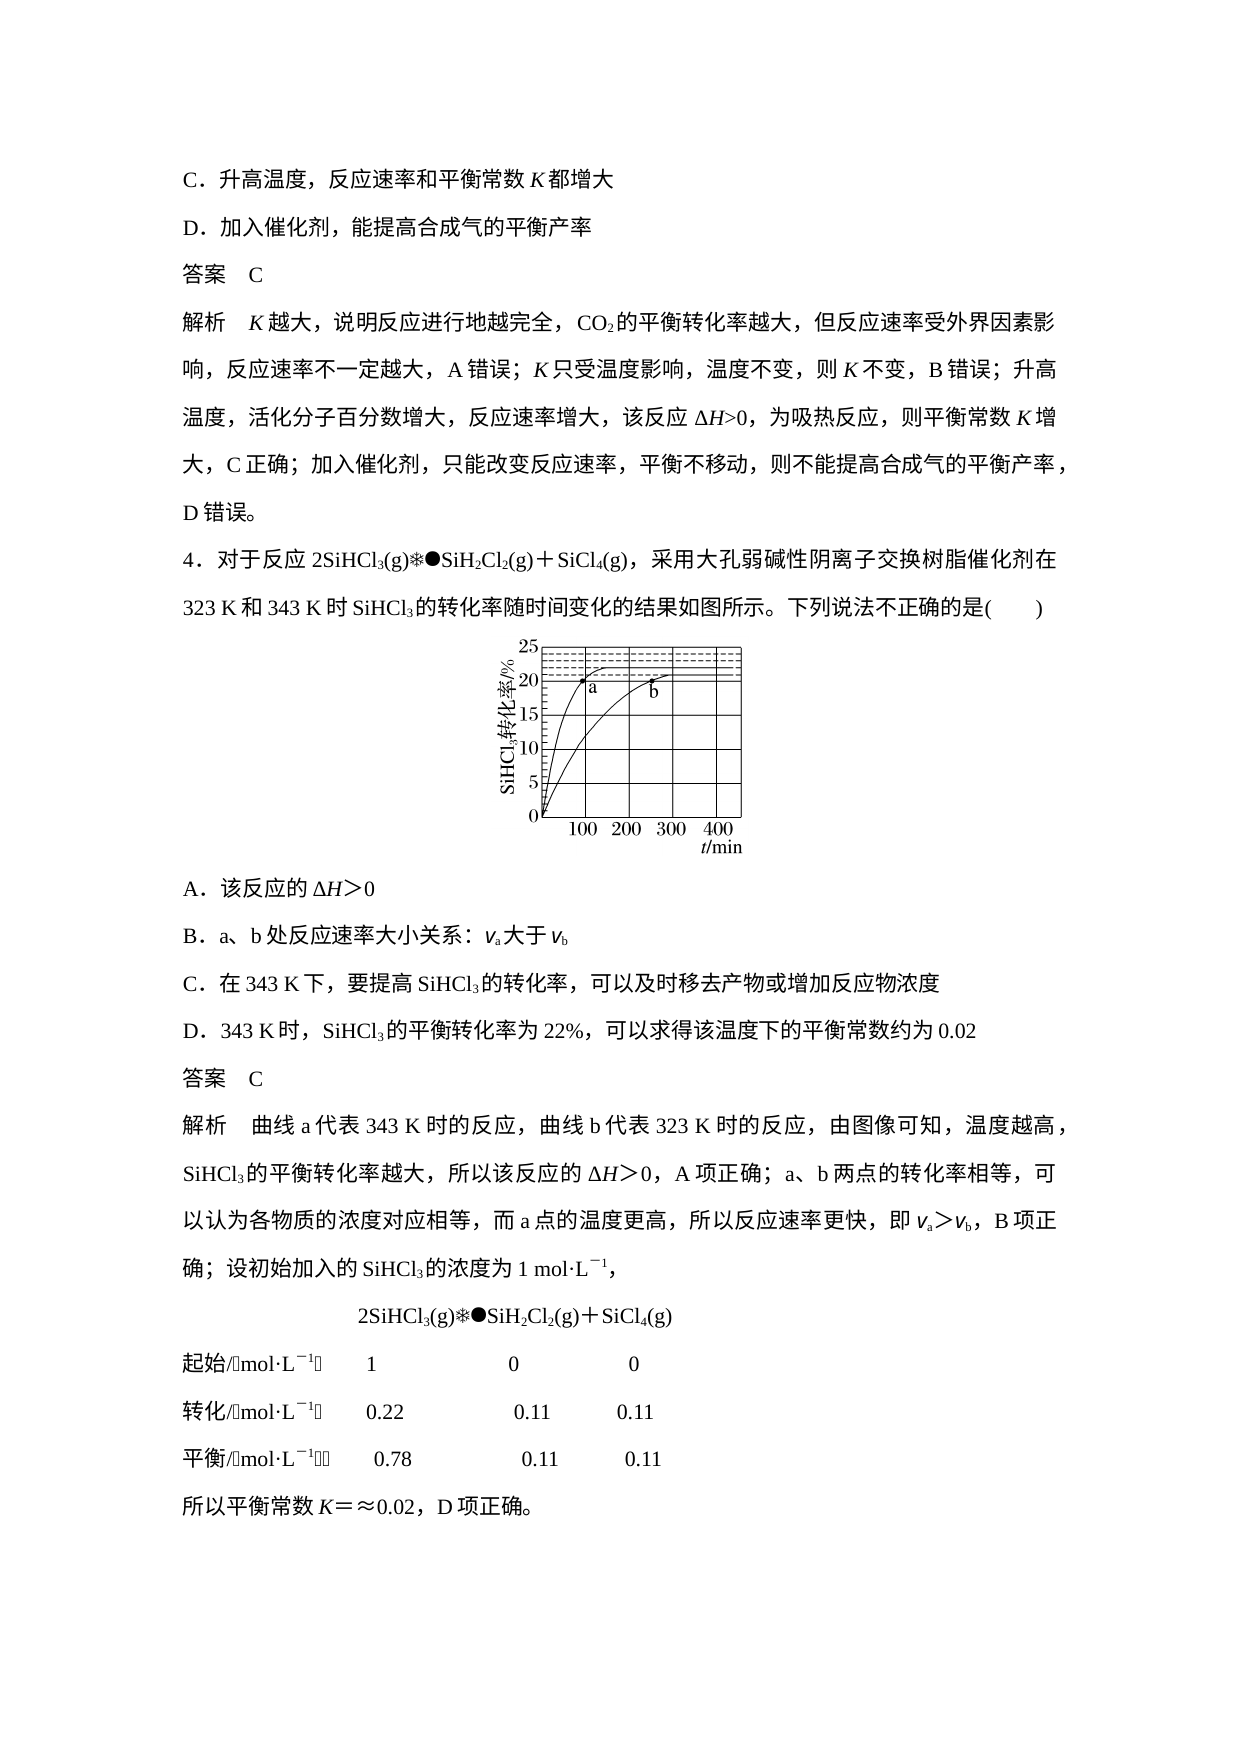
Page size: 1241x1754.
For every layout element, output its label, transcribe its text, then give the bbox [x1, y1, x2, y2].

text D．343 K时，SiHCl3的平衡转化率为22%，可以求得该温度下的平衡常数约为0.02 [183, 1013, 1058, 1045]
text 转化/mol·L－1 0.22 0.11 0.11 [183, 1394, 1058, 1425]
text 解析 曲线a代表343 K时的反应，曲线b代表323 K时的反应，由图像可知，温度越高，SiHCl3的平衡转化率越大，所以该反应的ΔH＞0，A项正确；a、b两点的转化率相等，可以认为各物质的浓度对应相等，而a点的温度更高，所以反应速率更快，即va＞vb，B项正确；设初始加入的SiHCl3的浓度为1 mol·L－1， [183, 1108, 1058, 1283]
text C．在343 K下，要提高SiHCl3的转化率，可以及时移去产物或增加反应物浓度 [183, 966, 1058, 998]
text 起始/mol·L－1 1 0 0 [183, 1346, 1058, 1378]
text 答案 C [183, 257, 1058, 289]
picture [491, 636, 749, 856]
text C．升高温度，反应速率和平衡常数K都增大 [183, 162, 1058, 194]
text 平衡/mol·L－1 0.78 0.11 0.11 [183, 1441, 1058, 1473]
text 所以平衡常数K＝≈0.02，D项正确。 [183, 1489, 1058, 1520]
text 解析 K越大，说明反应进行地越完全，CO2的平衡转化率越大，但反应速率受外界因素影响，反应速率不一定越大，A错误；K只受温度影响，温度不变，则K不变，B错误；升高温度，活化分子百分数增大，反应速率增大，该反应ΔH>0，为吸热反应，则平衡常数K增大，C正确；加入催化剂，只能改变反应速率，平衡不移动，则不能提高合成气的平衡产率，D错误。 [183, 304, 1058, 526]
text A．该反应的ΔH＞0 [183, 871, 1058, 902]
text 答案 C [183, 1061, 1058, 1093]
text D．加入催化剂，能提高合成气的平衡产率 [183, 209, 1058, 241]
text 2SiHCl3(g)SiH2Cl2(g)＋SiCl4(g) [183, 1298, 1058, 1330]
text 4．对于反应2SiHCl3(g)SiH2Cl2(g)＋SiCl4(g)，采用大孔弱碱性阴离子交换树脂催化剂在323 K和343 K时SiHCl3的转化率随时间变化的结果如图所示。下列说法不正确的是( ) [183, 542, 1058, 621]
text B．a、b处反应速率大小关系：va大于vb [183, 918, 1058, 950]
